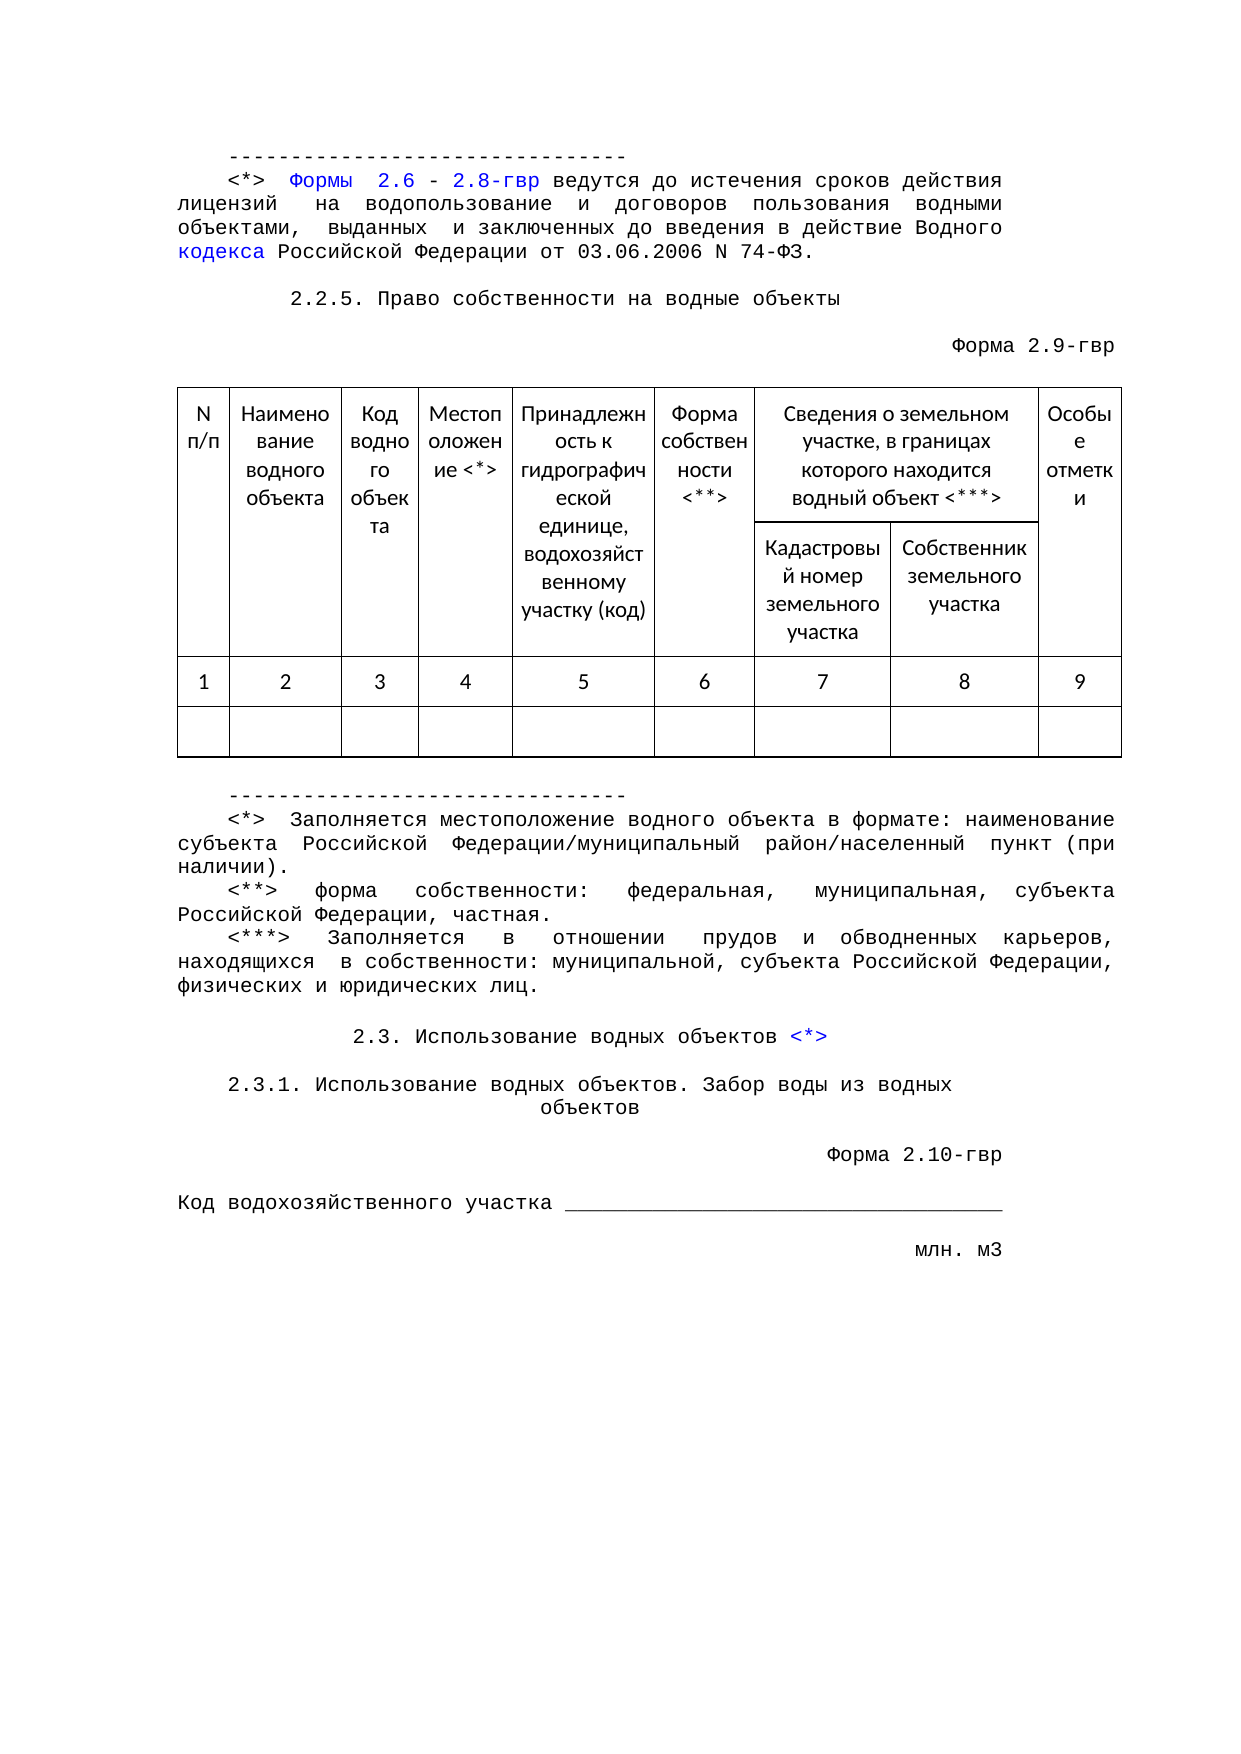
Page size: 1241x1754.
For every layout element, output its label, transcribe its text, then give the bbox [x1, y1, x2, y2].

text находящихся в собственности: муниципальной, субъекта Российской Федерации, [177, 951, 1152, 974]
table_cell 6 [655, 657, 754, 706]
table_cell 1 [178, 657, 229, 706]
table_cell [342, 707, 418, 756]
table_header Форма собственности <**> [655, 388, 754, 656]
table_cell Кадастровый номер земельного участка [755, 523, 890, 656]
text <**> форма собственности: федеральная, муниципальная, субъекта [177, 880, 1152, 904]
text Российской Федерации, частная. [177, 904, 1152, 927]
text 2.2.5. Право собственности на водные объекты [177, 288, 1152, 312]
text физических и юридических лиц. [177, 974, 1152, 998]
table_cell 8 [891, 657, 1038, 706]
text Форма 2.10-гвр [177, 1144, 1152, 1168]
table_header Особые отметки [1039, 388, 1121, 656]
text -------------------------------- [177, 785, 1152, 809]
table_cell [178, 707, 229, 756]
text лицензий на водопользование и договоров пользования водными [177, 193, 1152, 217]
table_header Наименование водного объекта [230, 388, 341, 656]
table_cell 2 [230, 657, 341, 706]
table_cell 5 [513, 657, 654, 706]
text <***> Заполняется в отношении прудов и обводненных карьеров, [177, 927, 1152, 951]
text 2.3.1. Использование водных объектов. Забор воды из водных [177, 1073, 1152, 1097]
text наличии). [177, 856, 1152, 880]
table_header Сведения о земельном участке, в границах которого находится водный объект <***> [755, 388, 1038, 521]
text объектов [177, 1097, 1152, 1121]
text млн. м3 [177, 1239, 1152, 1263]
table_cell 3 [342, 657, 418, 706]
table_cell [513, 707, 654, 756]
text Код водохозяйственного участка ___________________________________ [177, 1192, 1152, 1215]
table_cell 9 [1039, 657, 1121, 706]
text <*> Заполняется местоположение водного объекта в формате: наименование [177, 809, 1152, 833]
text объектами, выданных и заключенных до введения в действие Водного [177, 217, 1152, 241]
table_cell [755, 707, 890, 756]
table_cell [419, 707, 512, 756]
text <*> Формы 2.6 - 2.8-гвр ведутся до истечения сроков действия [177, 170, 1152, 193]
table_cell [655, 707, 754, 756]
table_cell [1039, 707, 1121, 756]
table_header N п/п [178, 388, 229, 656]
table_cell 4 [419, 657, 512, 706]
table_cell [891, 707, 1038, 756]
text -------------------------------- [177, 146, 1152, 170]
table_header Принадлежность к гидрографической единице, водохозяйственному участку (код) [513, 388, 654, 656]
text Форма 2.9-гвр [177, 335, 1152, 359]
table_cell 7 [755, 657, 890, 706]
table_header Местоположение <*> [419, 388, 512, 656]
table_cell [230, 707, 341, 756]
text субъекта Российской Федерации/муниципальный район/населенный пункт (при [177, 833, 1152, 856]
text кодекса Российской Федерации от 03.06.2006 N 74-ФЗ. [177, 241, 1152, 264]
table_header Код водного объекта [342, 388, 418, 656]
table_cell Собственник земельного участка [891, 523, 1038, 656]
text 2.3. Использование водных объектов <*> [177, 1026, 1152, 1050]
